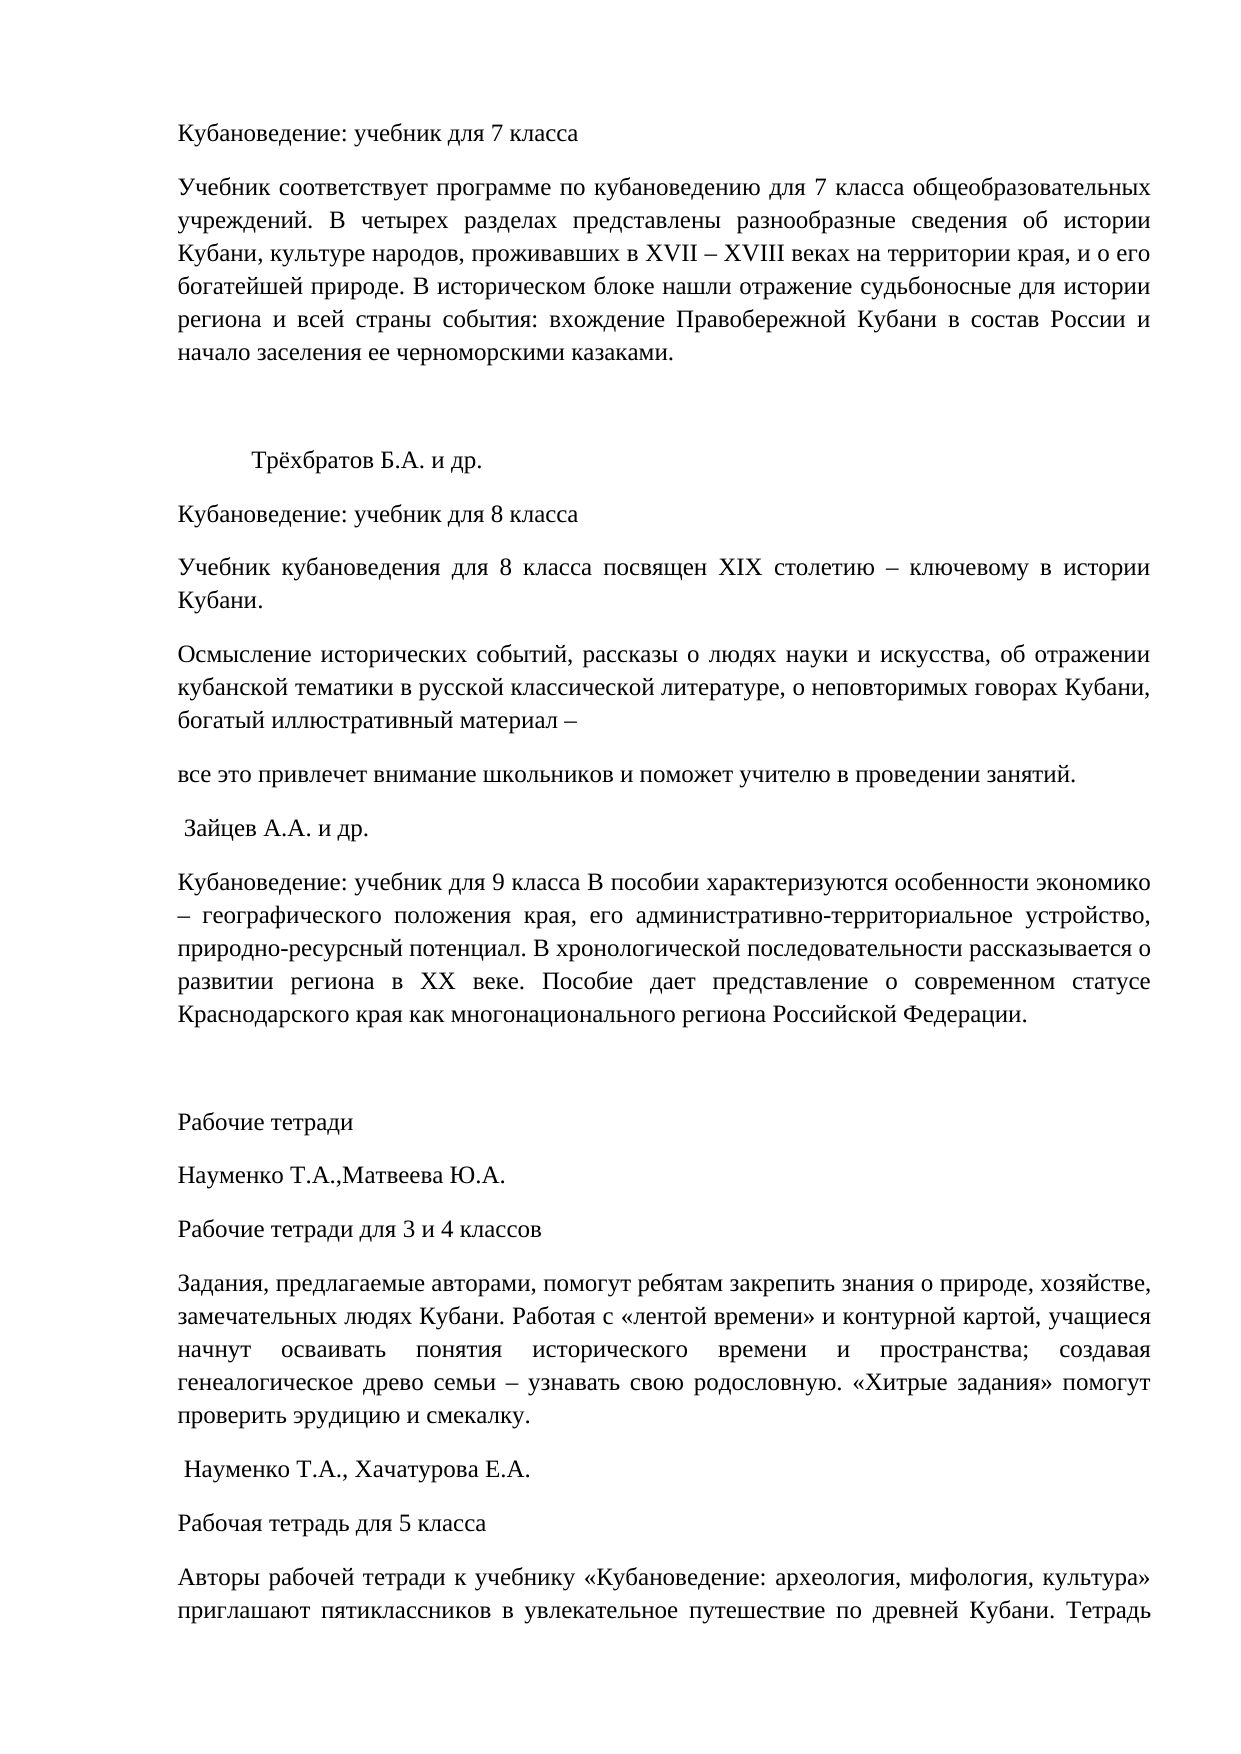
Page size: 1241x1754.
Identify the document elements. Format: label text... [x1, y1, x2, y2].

text Учебник соответствует программе по кубановедению для 7 класса общеобразовательных учреждений. В четырех разделах представлены разнообразные сведения об истории Кубани, культуре народов, проживавших в XVII – XVIII веках на территории края, и о его богатейшей природе. В историческом блоке нашли отражение судьбоносные для истории региона и всей страны события: вхождение Правобережной Кубани в состав России и начало заселения ее черноморскими казаками. [177, 172, 1152, 366]
text Осмысление исторических событий, рассказы о людях науки и искусства, об отражении кубанской тематики в русской классической литературе, о неповторимых говорах Кубани, богатый иллюстративный материал – [177, 639, 1152, 734]
text Задания, предлагаемые авторами, помогут ребятам закрепить знания о природе, хозяйстве, замечательных людях Кубани. Работая с «лентой времени» и контурной картой, учащиеся начнут осваивать понятия исторического времени и пространства; создавая генеалогическое древо семьи – узнавать свою родословную. «Хитрые задания» помогут проверить эрудицию и смекалку. [177, 1268, 1152, 1429]
text все это привлечет внимание школьников и поможет учителю в проведении занятий. [177, 759, 1152, 788]
text Трёхбратов Б.А. и др. [177, 445, 1152, 473]
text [177, 1562, 1152, 1624]
text Рабочие тетради [177, 1107, 1152, 1136]
text Кубановедение: учебник для 9 класса В пособии характеризуются особенности экономико – географического положения края, его административно-территориальное устройство, природно-ресурсный потенциал. В хронологической последовательности рассказывается о развитии региона в ХХ веке. Пособие дает представление о современном статусе Краснодарского края как многонационального региона Российской Федерации. [177, 867, 1152, 1028]
text Кубановедение: учебник для 7 класса [177, 118, 1152, 147]
text Науменко Т.А., Хачатурова Е.А. [177, 1454, 1152, 1483]
text Рабочие тетради для 3 и 4 классов [177, 1214, 1152, 1243]
text Зайцев А.А. и др. [177, 813, 1152, 842]
text Кубановедение: учебник для 8 класса [177, 499, 1152, 527]
text Науменко Т.А.,Матвеева Ю.А. [177, 1161, 1152, 1189]
text Рабочая тетрадь для 5 класса [177, 1508, 1152, 1537]
text Учебник кубановедения для 8 класса посвящен XIX столетию – ключевому в истории Кубани. [177, 552, 1152, 614]
